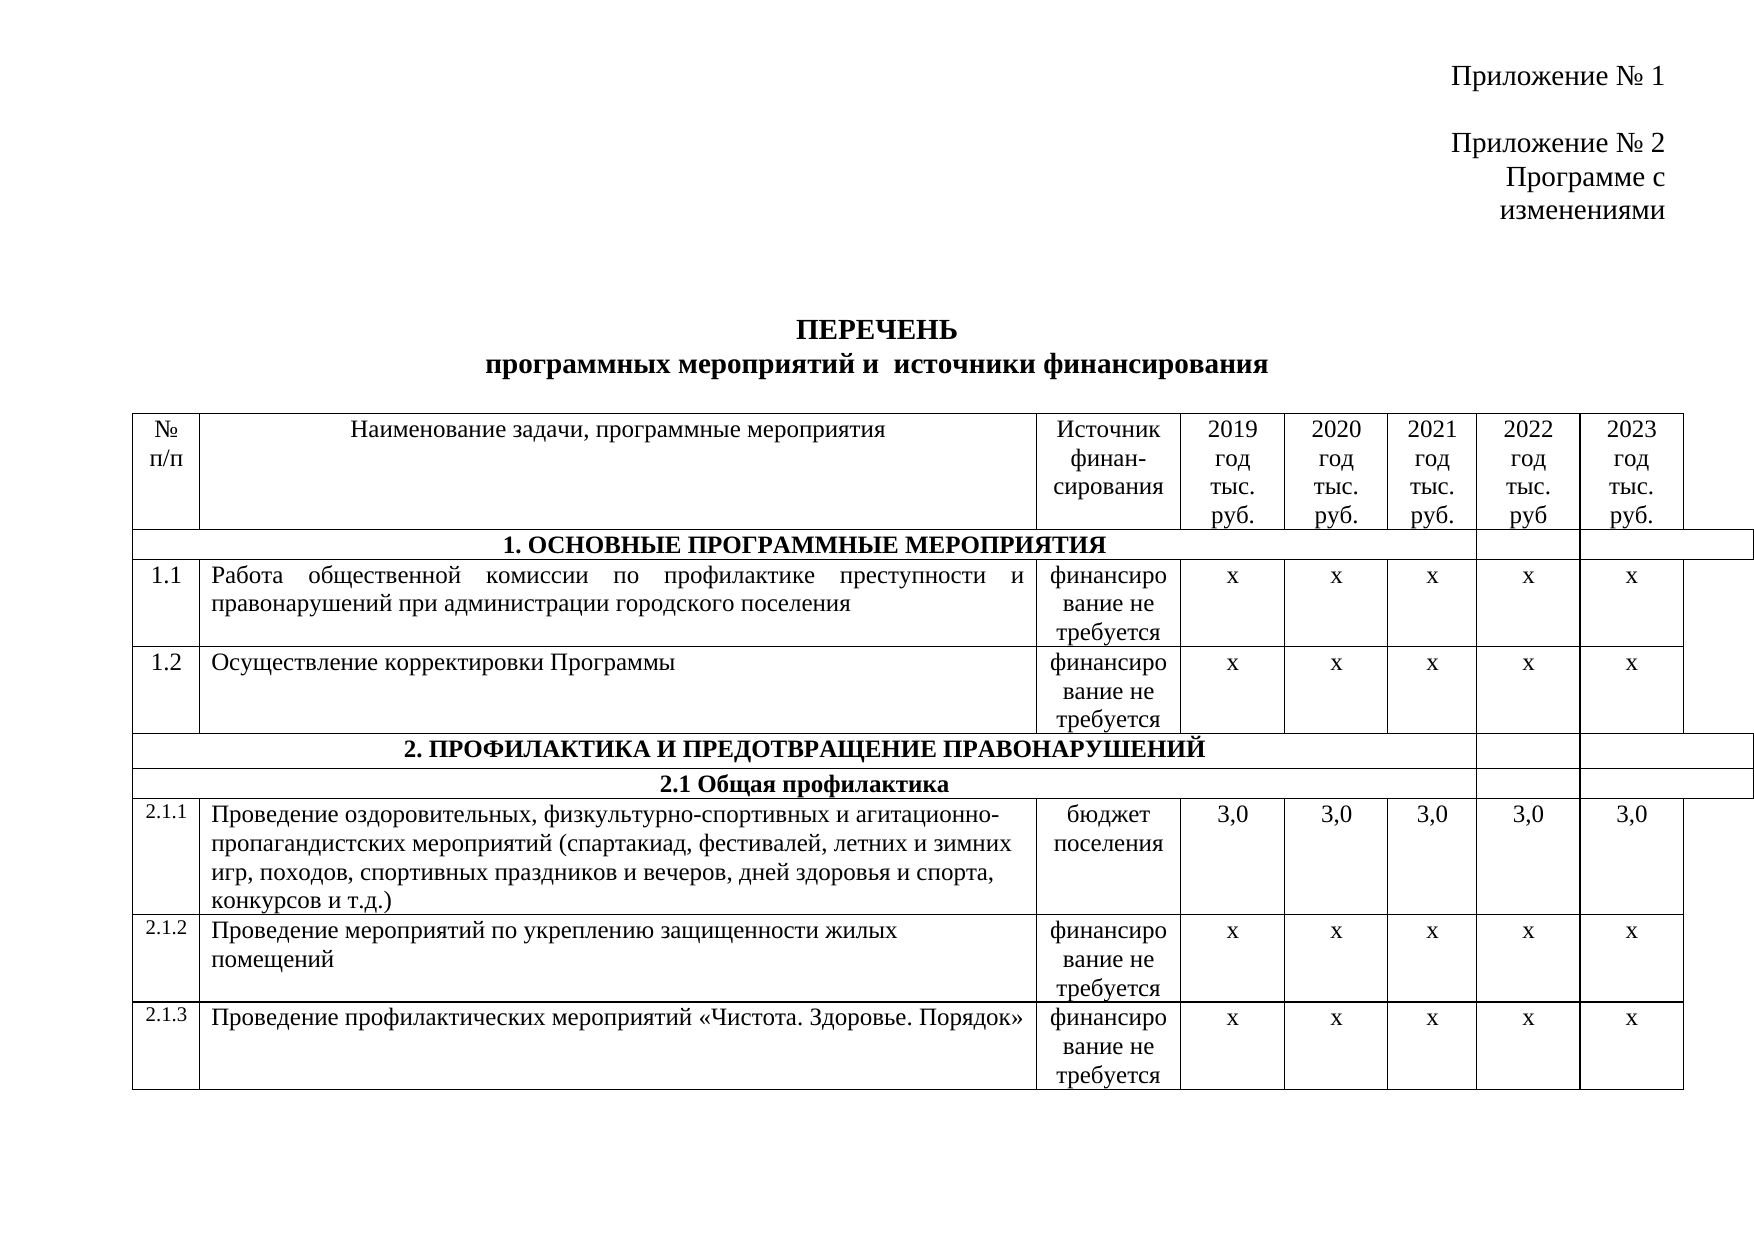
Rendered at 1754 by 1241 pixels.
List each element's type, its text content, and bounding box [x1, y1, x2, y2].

table_cell 3,0 [1581, 799, 1683, 914]
table_cell [1477, 734, 1579, 768]
table_header 2023 год тыс. руб. [1581, 414, 1683, 529]
table_cell х [1285, 915, 1387, 1001]
table_cell [1581, 530, 1753, 559]
table_cell х [1181, 915, 1284, 1001]
table_cell х [1285, 1003, 1387, 1089]
table_cell бюджет поселения [1037, 799, 1180, 914]
table_cell х [1581, 1003, 1683, 1089]
table_cell финансирование не требуется [1037, 1003, 1180, 1089]
table_cell финансирование не требуется [1037, 915, 1180, 1001]
table_cell Проведение профилактических мероприятий «Чистота. Здоровье. Порядок» [200, 1003, 1036, 1089]
table_header 2021 год тыс. руб. [1388, 414, 1476, 529]
table_cell х [1477, 560, 1579, 646]
table_cell [1581, 734, 1753, 768]
table_cell Осуществление корректировки Программы [200, 647, 1036, 733]
table_cell Проведение оздоровительных, физкультурно-спортивных и агитационно-пропагандистских мероприятий (спартакиад, фестивалей, летних и зимних игр, походов, спортивных праздников и вечеров, дней здоровья и спорта, конкурсов и т.д.) [200, 799, 1036, 914]
table_cell Работа общественной комиссии по профилактике преступности и правонарушений при администрации городского поселения [200, 560, 1036, 646]
table_cell Проведение мероприятий по укреплению защищенности жилых помещений [200, 915, 1036, 1001]
table_cell х [1477, 647, 1579, 733]
text программных мероприятий и источники финансирования [89, 346, 1665, 379]
text Приложение № 1 [89, 58, 1665, 92]
table_cell х [1388, 1003, 1476, 1089]
text ПЕРЕЧЕНЬ [89, 312, 1665, 346]
table_cell х [1285, 560, 1387, 646]
table_cell 3,0 [1477, 799, 1579, 914]
table_header 2019 год тыс. руб. [1181, 414, 1284, 529]
table_cell 3,0 [1181, 799, 1284, 914]
table_cell 2.1.3 [133, 1003, 199, 1089]
table_cell 2.1.2 [133, 915, 199, 1001]
table_cell 3,0 [1388, 799, 1476, 914]
table_cell [1581, 769, 1753, 798]
table_cell х [1181, 1003, 1284, 1089]
table_cell 2.1.1 [133, 799, 199, 914]
table_header Наименование задачи, программные мероприятия [200, 414, 1036, 529]
table_cell х [1581, 915, 1683, 1001]
table_cell 1. ОСНОВНЫЕ ПРОГРАММНЫЕ МЕРОПРИЯТИЯ [133, 530, 1476, 559]
table_cell 2.1 Общая профилактика [133, 769, 1476, 798]
table_header № п/п [133, 414, 199, 529]
table_cell х [1181, 560, 1284, 646]
table_cell 1.1 [133, 560, 199, 646]
table_cell 3,0 [1285, 799, 1387, 914]
table_cell х [1388, 647, 1476, 733]
table_cell х [1477, 1003, 1579, 1089]
table_cell х [1581, 647, 1683, 733]
table_cell х [1477, 915, 1579, 1001]
table_cell х [1388, 915, 1476, 1001]
table_cell финансирование не требуется [1037, 647, 1180, 733]
text Приложение № 2 [89, 92, 1665, 159]
table_cell [1477, 530, 1579, 559]
table_cell х [1181, 647, 1284, 733]
table_header 2020 год тыс. руб. [1285, 414, 1387, 529]
table_header 2022 год тыс. руб [1477, 414, 1579, 529]
table_cell х [1285, 647, 1387, 733]
table_cell х [1388, 560, 1476, 646]
table_cell 2. ПРОФИЛАКТИКА И ПРЕДОТВРАЩЕНИЕ ПРАВОНАРУШЕНИЙ [133, 734, 1476, 768]
table_cell финансирование не требуется [1037, 560, 1180, 646]
table_cell х [1581, 560, 1683, 646]
table_cell 1.2 [133, 647, 199, 733]
table_cell [1477, 769, 1579, 798]
table_header Источник финан-сирования [1037, 414, 1180, 529]
text Программе с изменениями [89, 159, 1665, 226]
